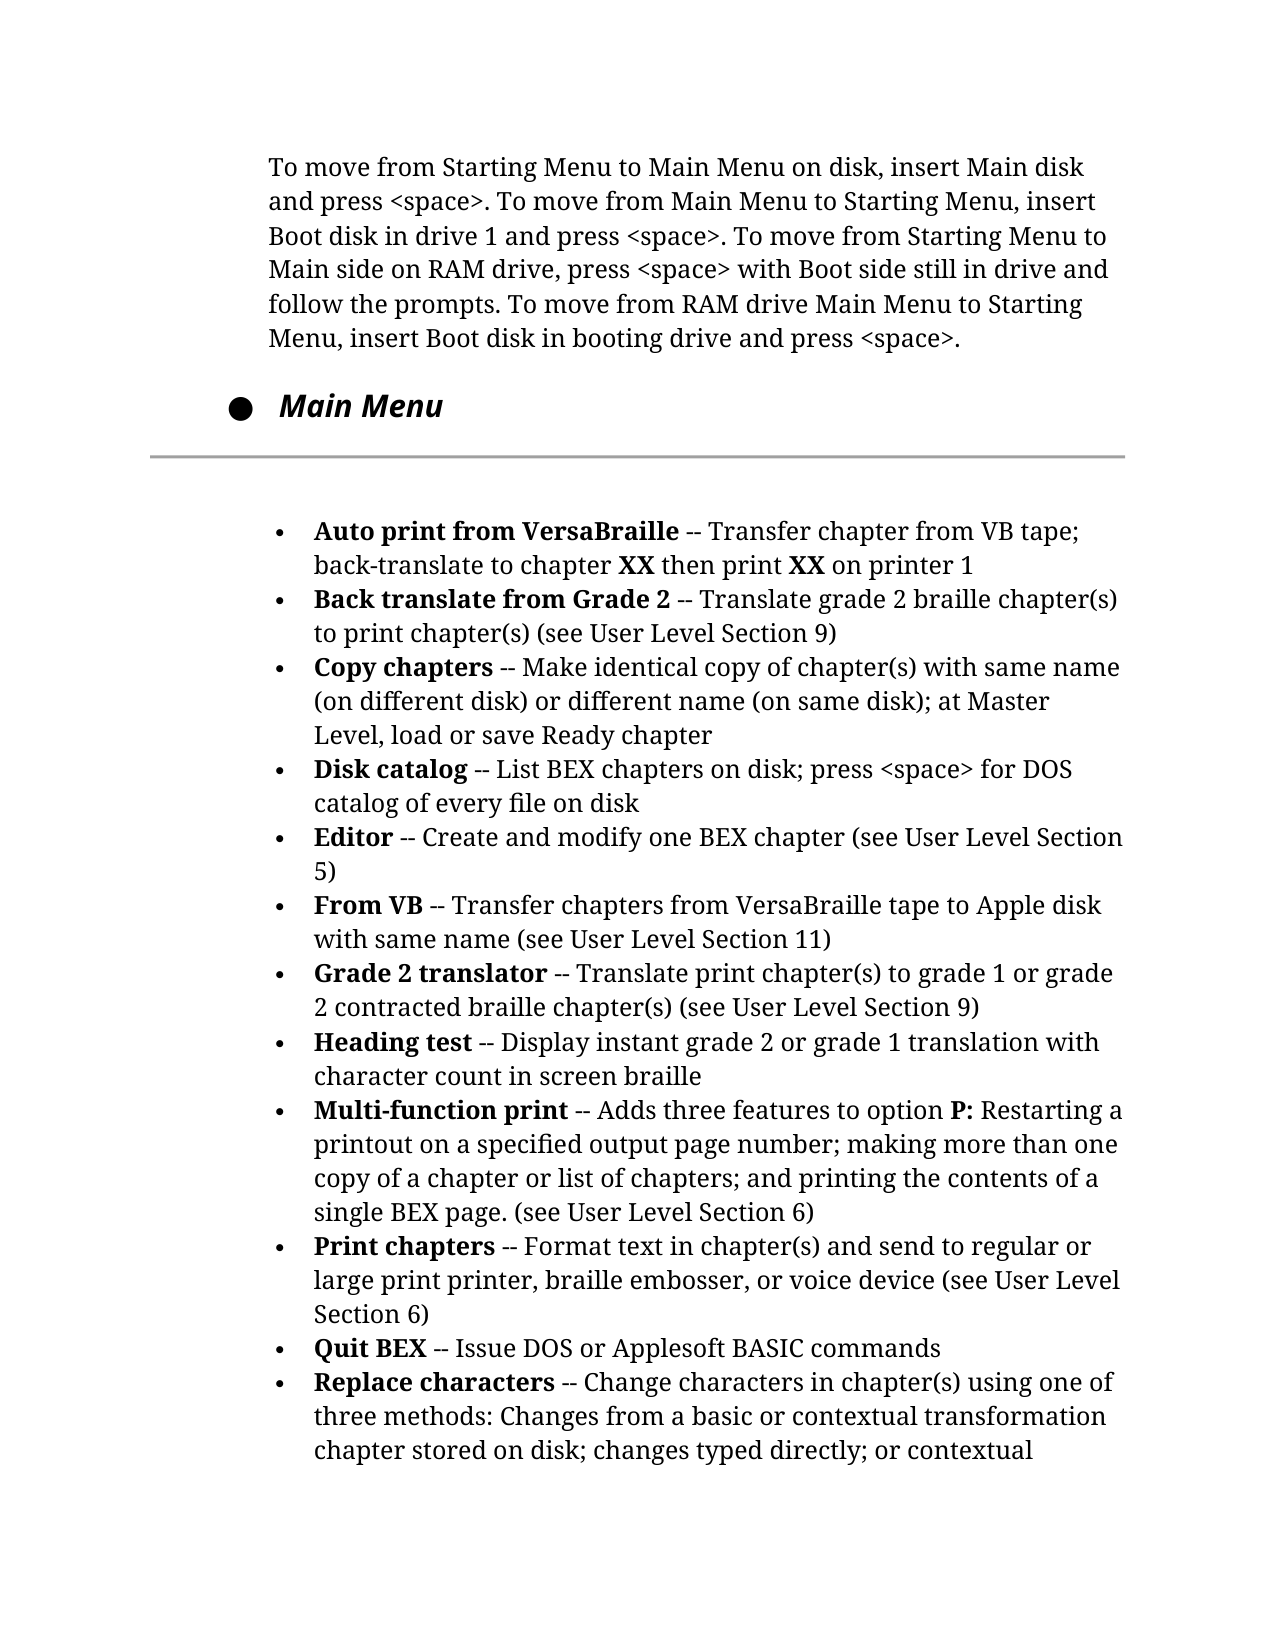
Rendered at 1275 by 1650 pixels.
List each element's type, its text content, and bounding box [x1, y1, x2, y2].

list Disk catalog -- List BEX chapters on disk; press <space> for DOS catalog of every file on disk [276, 752, 1125, 820]
list Copy chapters -- Make identical copy of chapter(s) with same name (on different disk) or different name (on same disk); at Master Level, load or save Ready chapter [276, 649, 1125, 752]
list Auto print from VersaBraille -- Transfer chapter from VB tape; back-translate to chapter XX then print XX on printer 1 [276, 513, 1125, 581]
list From VB -- Transfer chapters from VersaBraille tape to Apple disk with same name (see User Level Section 11) [276, 888, 1125, 956]
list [276, 1365, 1125, 1467]
list Grade 2 translator -- Translate print chapter(s) to grade 1 or grade 2 contracted braille chapter(s) (see User Level Section 9) [276, 956, 1125, 1024]
list Print chapters -- Format text in chapter(s) and send to regular or large print printer, braille embosser, or voice device (see User Level Section 6) [276, 1228, 1125, 1331]
text To move from Starting Menu to Main Menu on disk, insert Main disk and press <space>. To move from Main Menu to Starting Menu, insert Boot disk in drive 1 and press <space>. To move from Starting Menu to Main side on RAM drive, press <space> with Boot side still in drive and follow the prompts. To move from RAM drive Main Menu to Starting Menu, insert Boot disk in booting drive and press <space>. [268, 150, 1125, 354]
list Quit BEX -- Issue DOS or Applesoft BASIC commands [276, 1331, 1125, 1365]
text ● Main Menu [227, 383, 1125, 426]
list Heading test -- Display instant grade 2 or grade 1 translation with character count in screen braille [276, 1024, 1125, 1092]
list Multi-function print -- Adds three features to option P: Restarting a printout on a specified output page number; making more than one copy of a chapter or list of chapters; and printing the contents of a single BEX page. (see User Level Section 6) [276, 1092, 1125, 1228]
list Back translate from Grade 2 -- Translate grade 2 braille chapter(s) to print chapter(s) (see User Level Section 9) [276, 581, 1125, 649]
list Editor -- Create and modify one BEX chapter (see User Level Section 5) [276, 820, 1125, 888]
